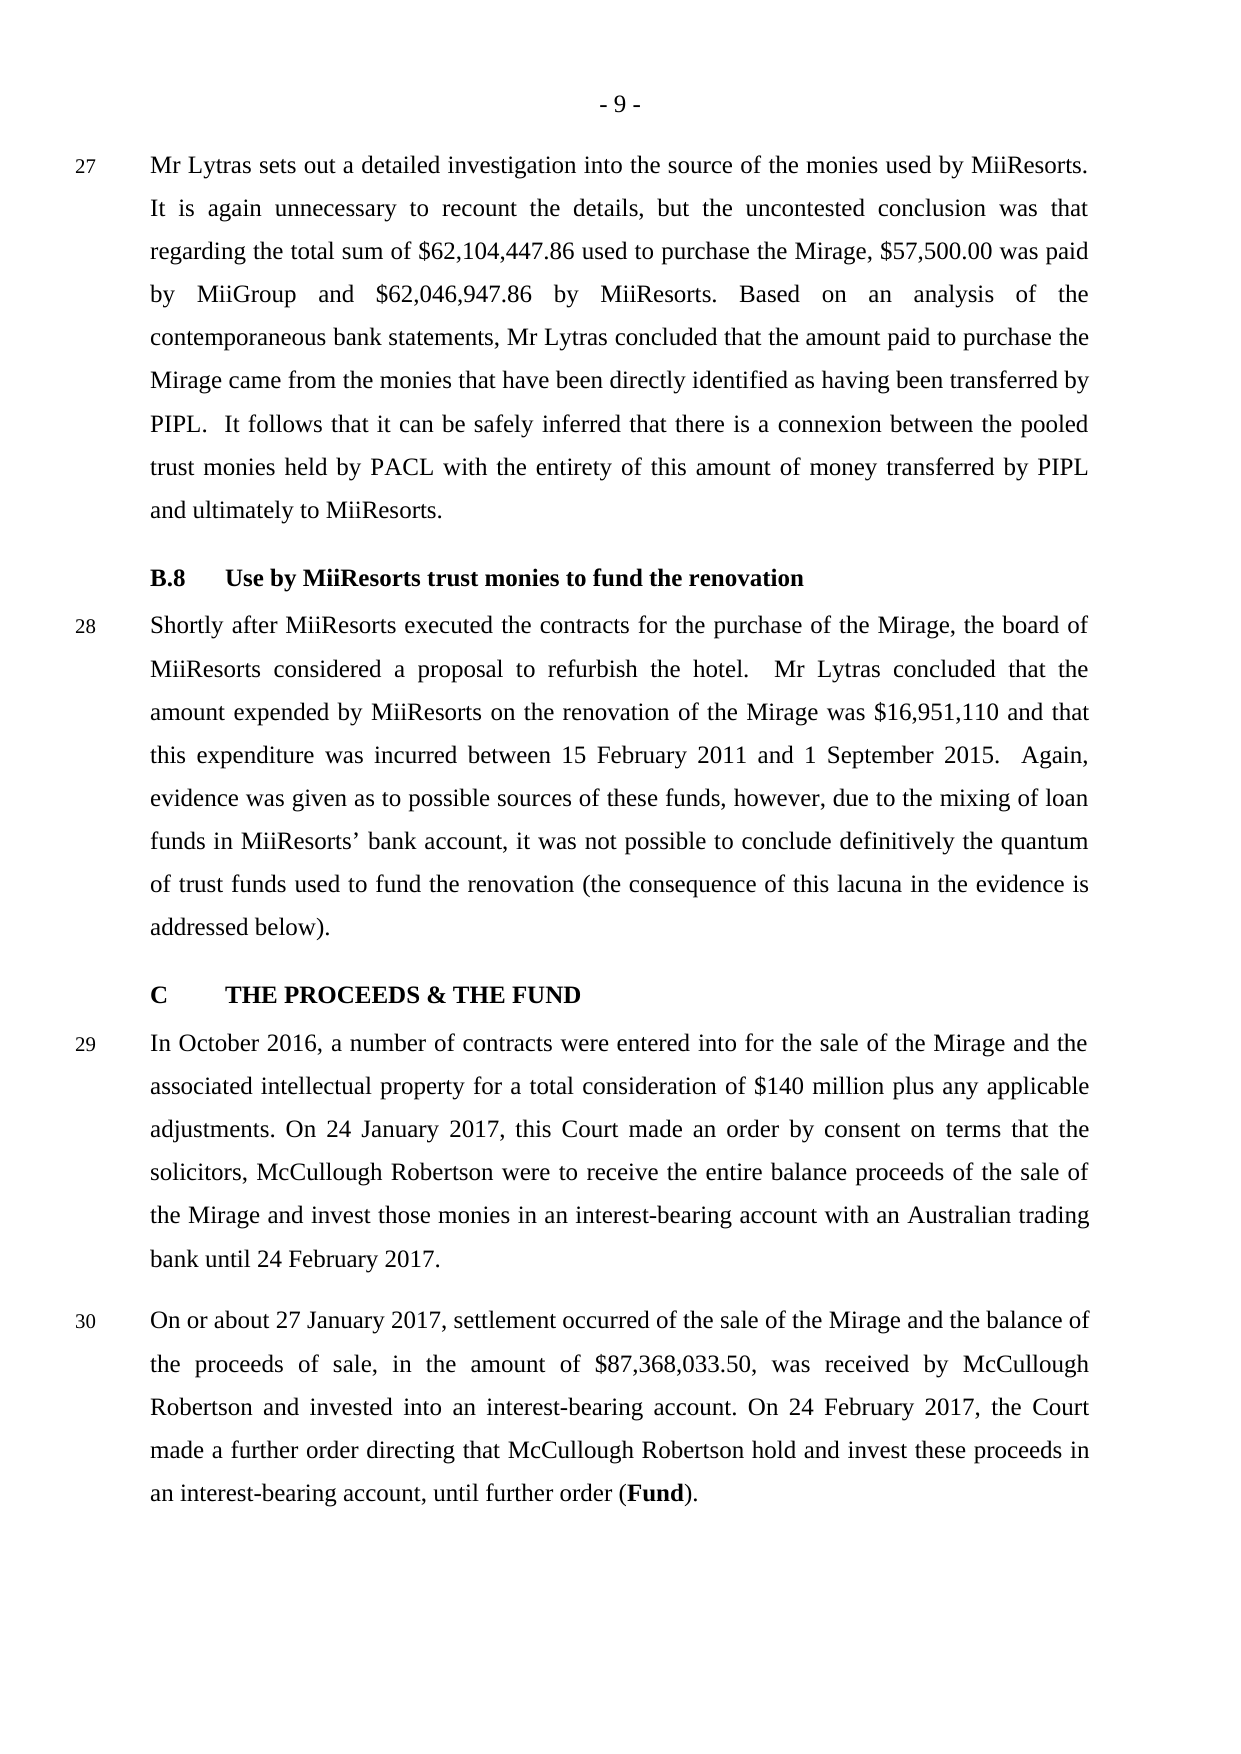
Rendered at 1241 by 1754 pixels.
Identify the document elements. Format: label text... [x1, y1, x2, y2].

text Shortly after MiiResorts executed the contracts for the purchase of the Mirage, the board of MiiResorts considered a proposal to refurbish the hotel. Mr Lytras concluded that the amount expended by MiiResorts on the renovation of the Mirage was $16,951,110 and that this expenditure was incurred between 15 February 2011 and 1 September 2015. Again, evidence was given as to possible sources of these funds, however, due to the mixing of loan funds in MiiResorts’ bank account, it was not possible to conclude definitively the quantum of trust funds used to fund the renovation (the consequence of this lacuna in the evidence is addressed below). [75, 611, 1090, 941]
text In October 2016, a number of contracts were entered into for the sale of the Mirage and the associated intellectual property for a total consideration of $140 million plus any applicable adjustments. On 24 January 2017, this Court made an order by consent on terms that the solicitors, McCullough Robertson were to receive the entire balance proceeds of the sale of the Mirage and invest those monies in an interest-bearing account with an Australian trading bank until 24 February 2017. [75, 1028, 1090, 1272]
subtitle C The Proceeds & THE FUND [150, 981, 1090, 1009]
text On or about 27 January 2017, settlement occurred of the sale of the Mirage and the balance of the proceeds of sale, in the amount of $87,368,033.50, was received by McCullough Robertson and invested into an interest-bearing account. On 24 February 2017, the Court made a further order directing that McCullough Robertson hold and invest these proceeds in an interest-bearing account, until further order (Fund). [75, 1306, 1090, 1507]
text Mr Lytras sets out a detailed investigation into the source of the monies used by MiiResorts. It is again unnecessary to recount the details, but the uncontested conclusion was that regarding the total sum of $62,104,447.86 used to purchase the Mirage, $57,500.00 was paid by MiiGroup and $62,046,947.86 by MiiResorts. Based on an analysis of the contemporaneous bank statements, Mr Lytras concluded that the amount paid to purchase the Mirage came from the monies that have been directly identified as having been transferred by PIPL. It follows that it can be safely inferred that there is a connexion between the pooled trust monies held by PACL with the entirety of this amount of money transferred by PIPL and ultimately to MiiResorts. [75, 150, 1090, 524]
subtitle B.8 Use by MiiResorts trust monies to fund the renovation [150, 563, 1090, 592]
